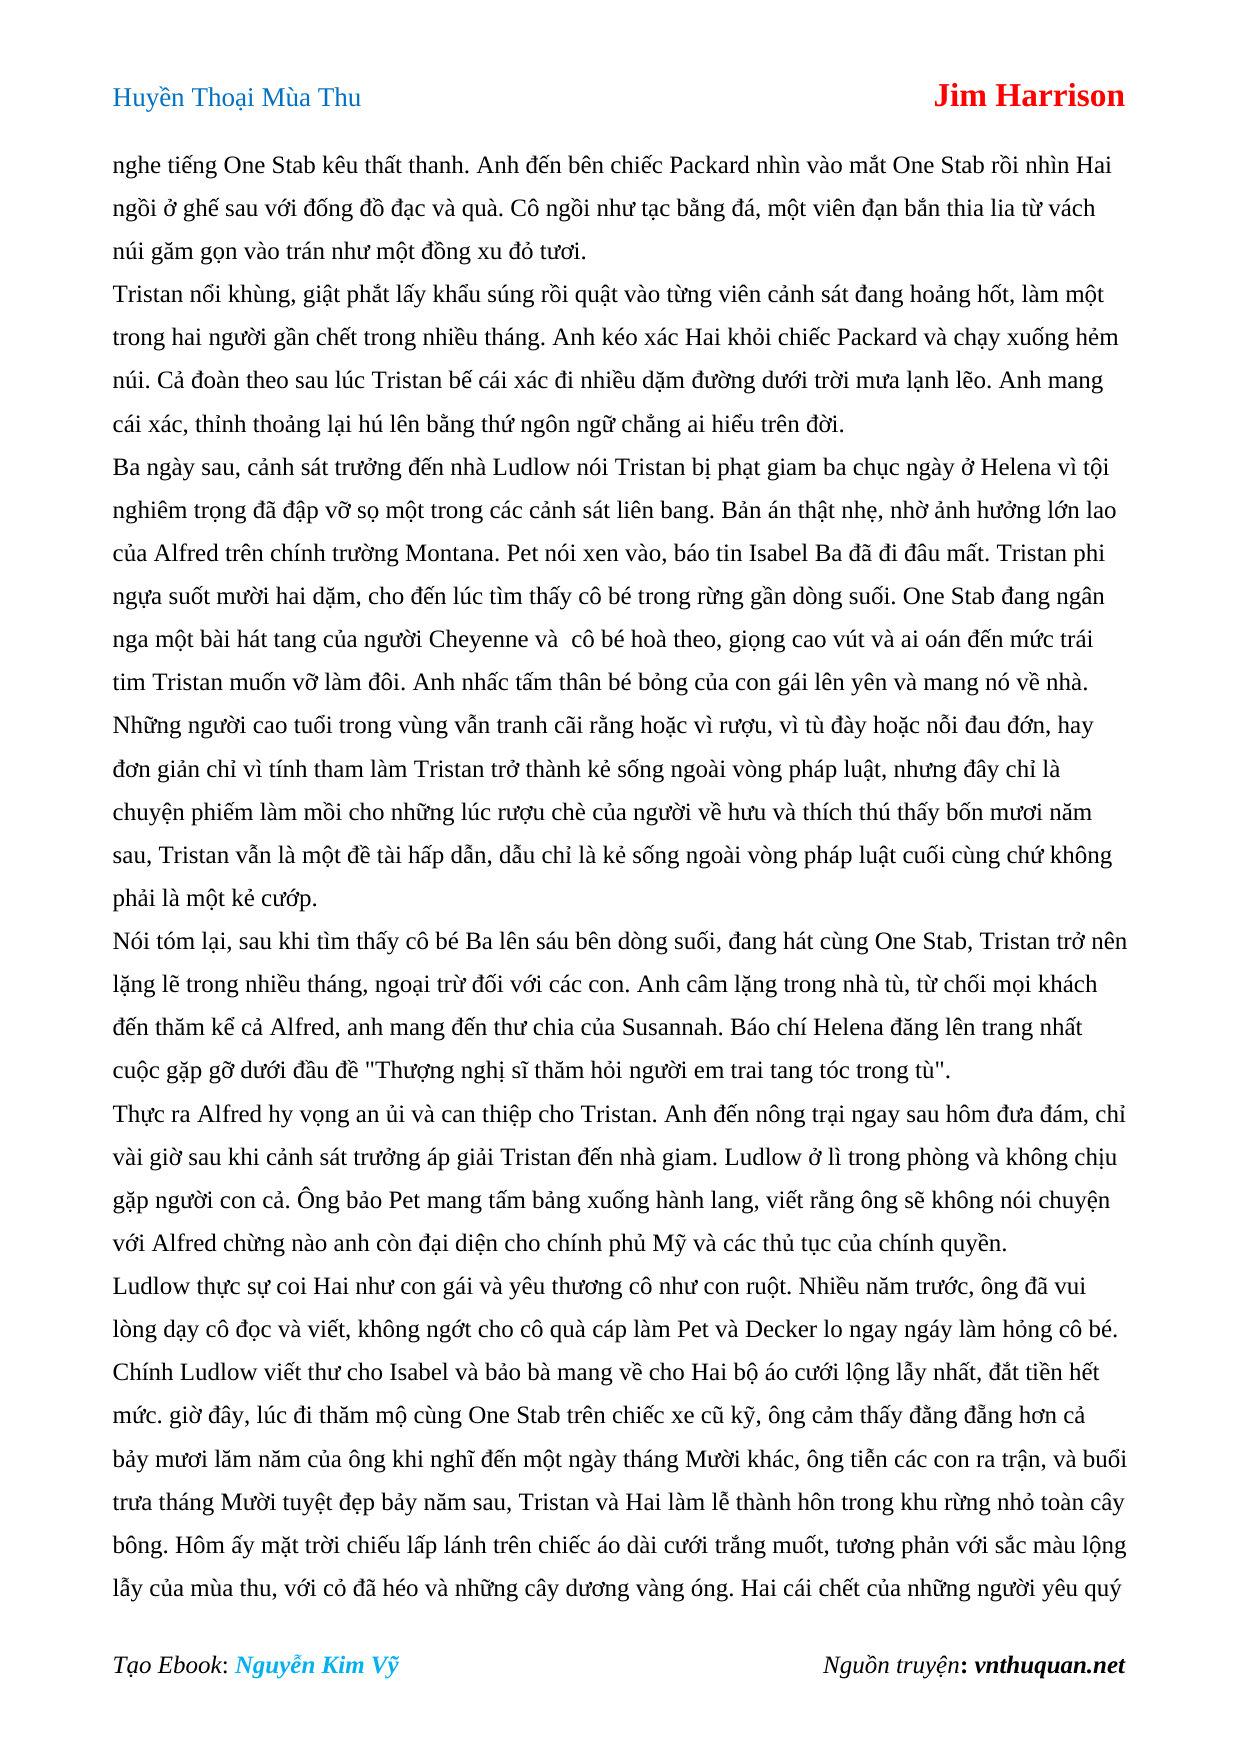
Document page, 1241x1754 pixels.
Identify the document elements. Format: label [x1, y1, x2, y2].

text [112, 150, 1128, 1602]
